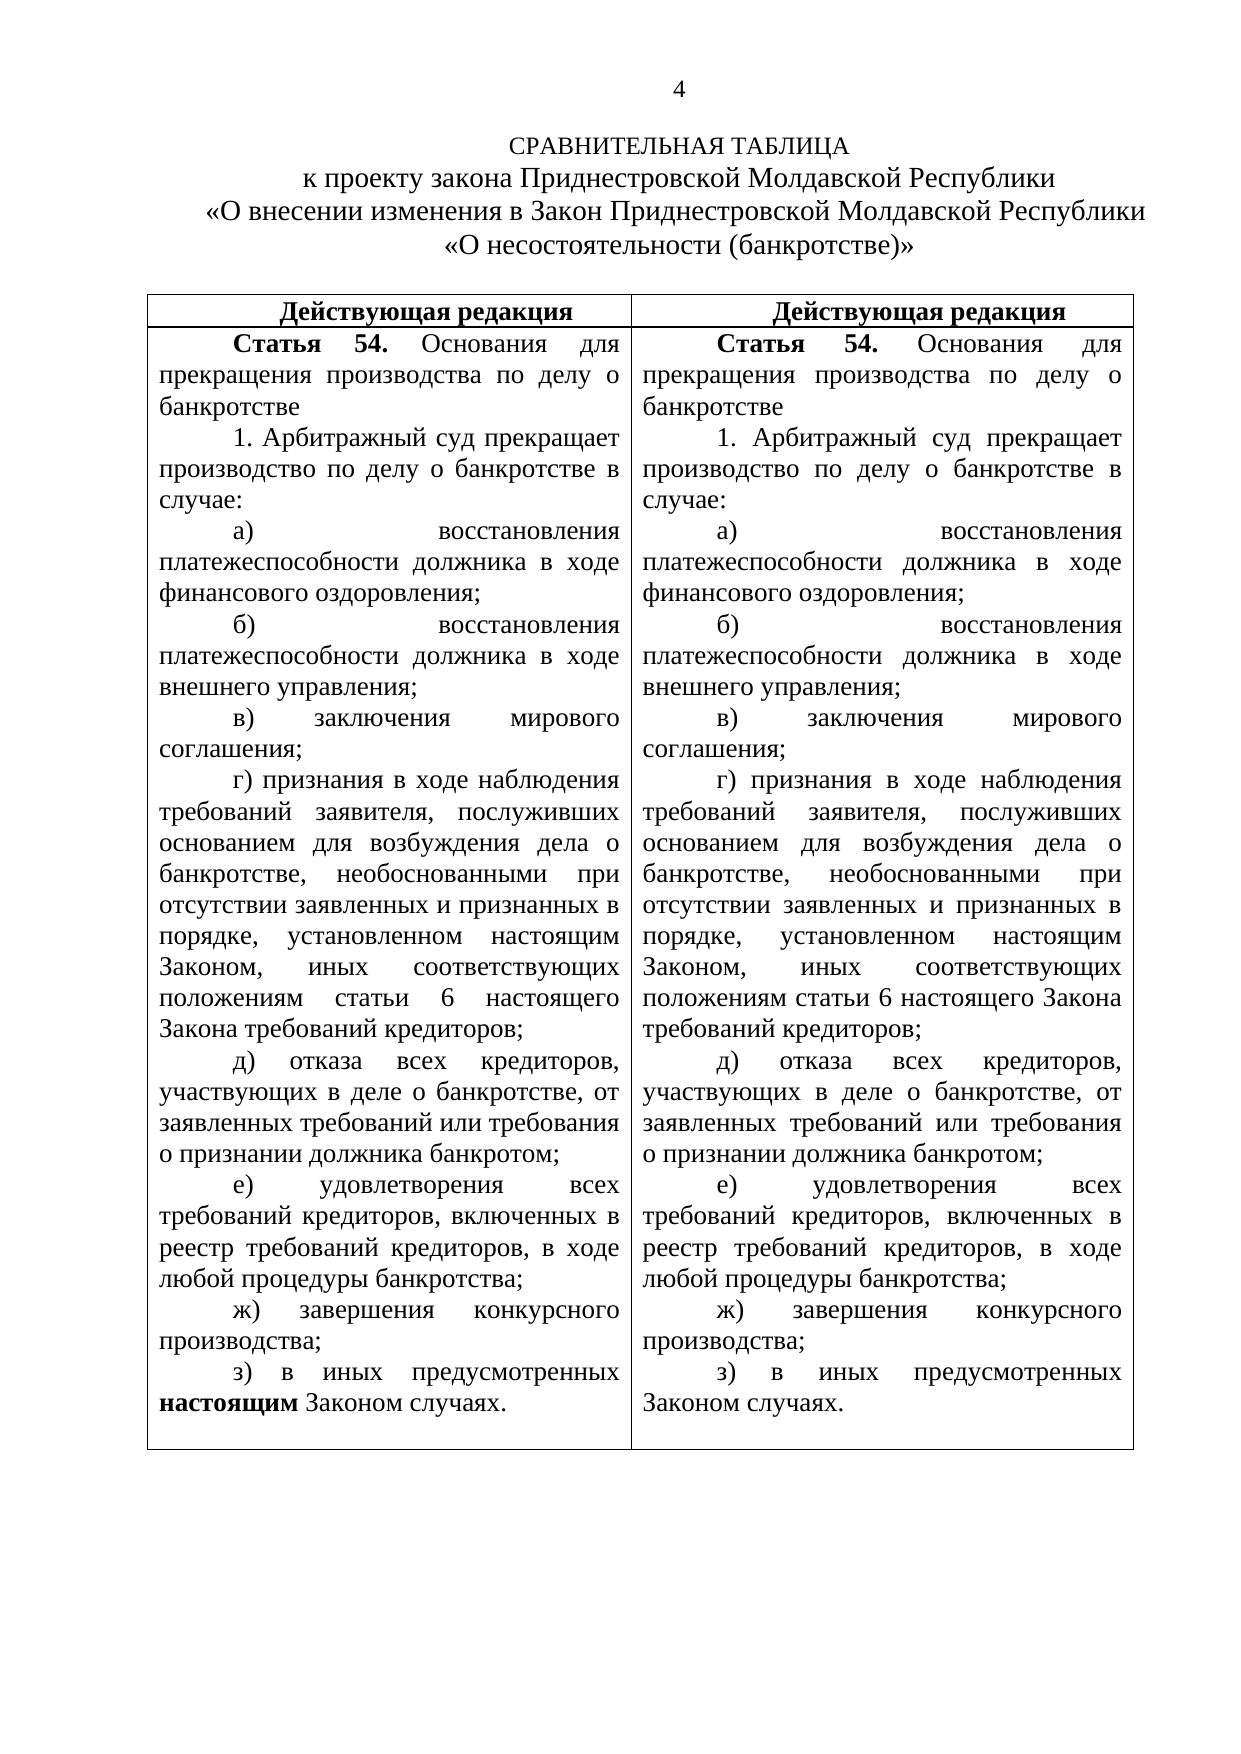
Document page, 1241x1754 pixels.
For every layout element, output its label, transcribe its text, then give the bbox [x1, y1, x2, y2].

text к проекту закона Приднестровской Молдавской Республики [177, 160, 1181, 193]
text «О внесении изменения в Закон Приднестровской Молдавской Республики «О несостоятельности (банкротстве)» [177, 193, 1181, 261]
table_cell Статья 54. Основания для прекращения производства по делу о банкротстве 1. Арбитражный суд прекращает производство по делу о банкротстве в случае: а) восстановления платежеспособности должника в ходе финансового оздоровления; б) восстановления платежеспособности должника в ходе внешнего управления; в) заключения мирового соглашения; г) признания в ходе наблюдения требований заявителя, послуживших основанием для возбуждения дела о банкротстве, необоснованными при отсутствии заявленных и признанных в порядке, установленном настоящим Законом, иных соответствующих положениям статьи 6 настоящего Закона требований кредиторов; д) отказа всех кредиторов, участвующих в деле о банкротстве, от заявленных требований или требования о признании должника банкротом; е) удовлетворения всех требований кредиторов, включенных в реестр требований кредиторов, в ходе любой процедуры банкротства; ж) завершения конкурсного производства; з) в иных предусмотренных настоящим Законом случаях. [148, 328, 631, 1449]
table_header Действующая редакция [632, 295, 1133, 326]
text СРАВНИТЕЛЬНАЯ ТАБЛИЦА [177, 131, 1181, 160]
table_cell Статья 54. Основания для прекращения производства по делу о банкротстве 1. Арбитражный суд прекращает производство по делу о банкротстве в случае: а) восстановления платежеспособности должника в ходе финансового оздоровления; б) восстановления платежеспособности должника в ходе внешнего управления; в) заключения мирового соглашения; г) признания в ходе наблюдения требований заявителя, послуживших основанием для возбуждения дела о банкротстве, необоснованными при отсутствии заявленных и признанных в порядке, установленном настоящим Законом, иных соответствующих положениям статьи 6 настоящего Закона требований кредиторов; д) отказа всех кредиторов, участвующих в деле о банкротстве, от заявленных требований или требования о признании должника банкротом; е) удовлетворения всех требований кредиторов, включенных в реестр требований кредиторов, в ходе любой процедуры банкротства; ж) завершения конкурсного производства; з) в иных предусмотренных Законом случаях. [632, 328, 1133, 1449]
table_header Действующая редакция [148, 295, 631, 326]
